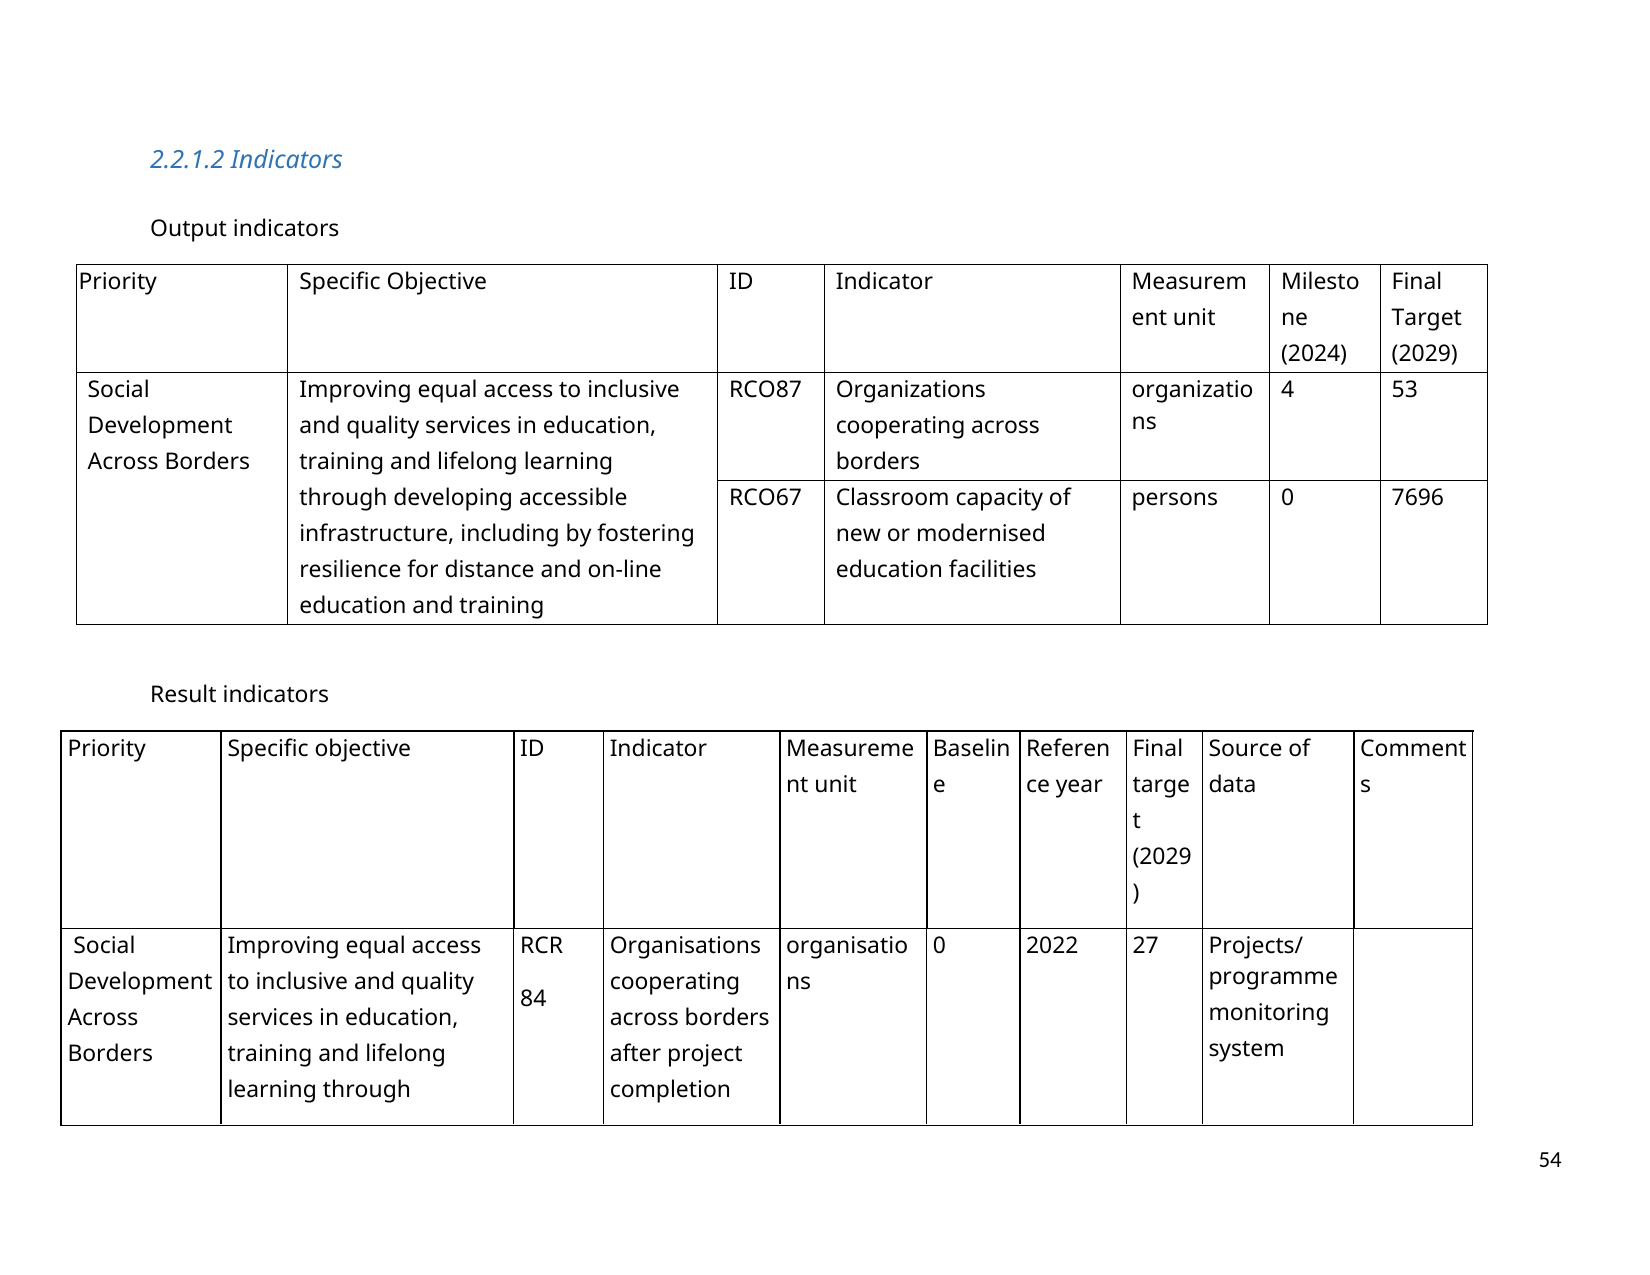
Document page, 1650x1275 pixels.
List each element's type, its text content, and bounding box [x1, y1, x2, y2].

table_header Reference year [1021, 732, 1126, 927]
table_cell RCR 84 [514, 929, 603, 1124]
table_cell 7696 [1381, 481, 1487, 624]
table_cell Organisations cooperating across borders after project completion [604, 929, 779, 1124]
table_cell Organizations cooperating across borders [825, 373, 1120, 480]
table_header Indicator [604, 732, 779, 927]
table_cell 53 [1381, 373, 1487, 480]
table_header Final Target (2029) [1381, 265, 1487, 372]
table_header Source of data [1203, 732, 1353, 927]
table_cell 0 [927, 929, 1019, 1124]
table_header Indicator [825, 265, 1120, 372]
table_cell organisations [781, 929, 926, 1124]
table_header Final target (2029) [1127, 732, 1202, 927]
table_header ID [515, 732, 603, 927]
table_header Specific Objective [288, 265, 717, 372]
table_cell Social Development Across Borders [77, 373, 287, 624]
table_header Specific objective [222, 732, 513, 927]
table_cell persons [1121, 481, 1269, 624]
text Result indicators [150, 678, 1561, 709]
table_cell RCO67 [718, 481, 824, 624]
table_cell organizations [1121, 373, 1269, 480]
table_cell [1354, 929, 1472, 1124]
table_header Measurement unit [1121, 265, 1269, 372]
table_header Priority [77, 265, 287, 372]
table_header Baseline [928, 732, 1019, 927]
table_cell Classroom capacity of new or modernised education facilities [825, 481, 1120, 624]
table_header Comments [1355, 732, 1472, 927]
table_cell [62, 929, 220, 1124]
table_header Priority [62, 732, 220, 927]
text Output indicators [150, 212, 1561, 243]
table_header Measurement unit [781, 732, 926, 927]
table_cell 2022 [1021, 929, 1126, 1124]
table_cell RCO87 [718, 373, 824, 480]
table_cell 0 [1270, 481, 1380, 624]
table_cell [222, 929, 513, 1124]
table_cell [1203, 929, 1353, 1124]
table_header Milestone (2024) [1270, 265, 1380, 372]
subtitle 2.2.1.2 Indicators [150, 142, 1561, 176]
table_cell 4 [1270, 373, 1380, 480]
table_header ID [718, 265, 824, 372]
table_cell 27 [1127, 929, 1202, 1124]
